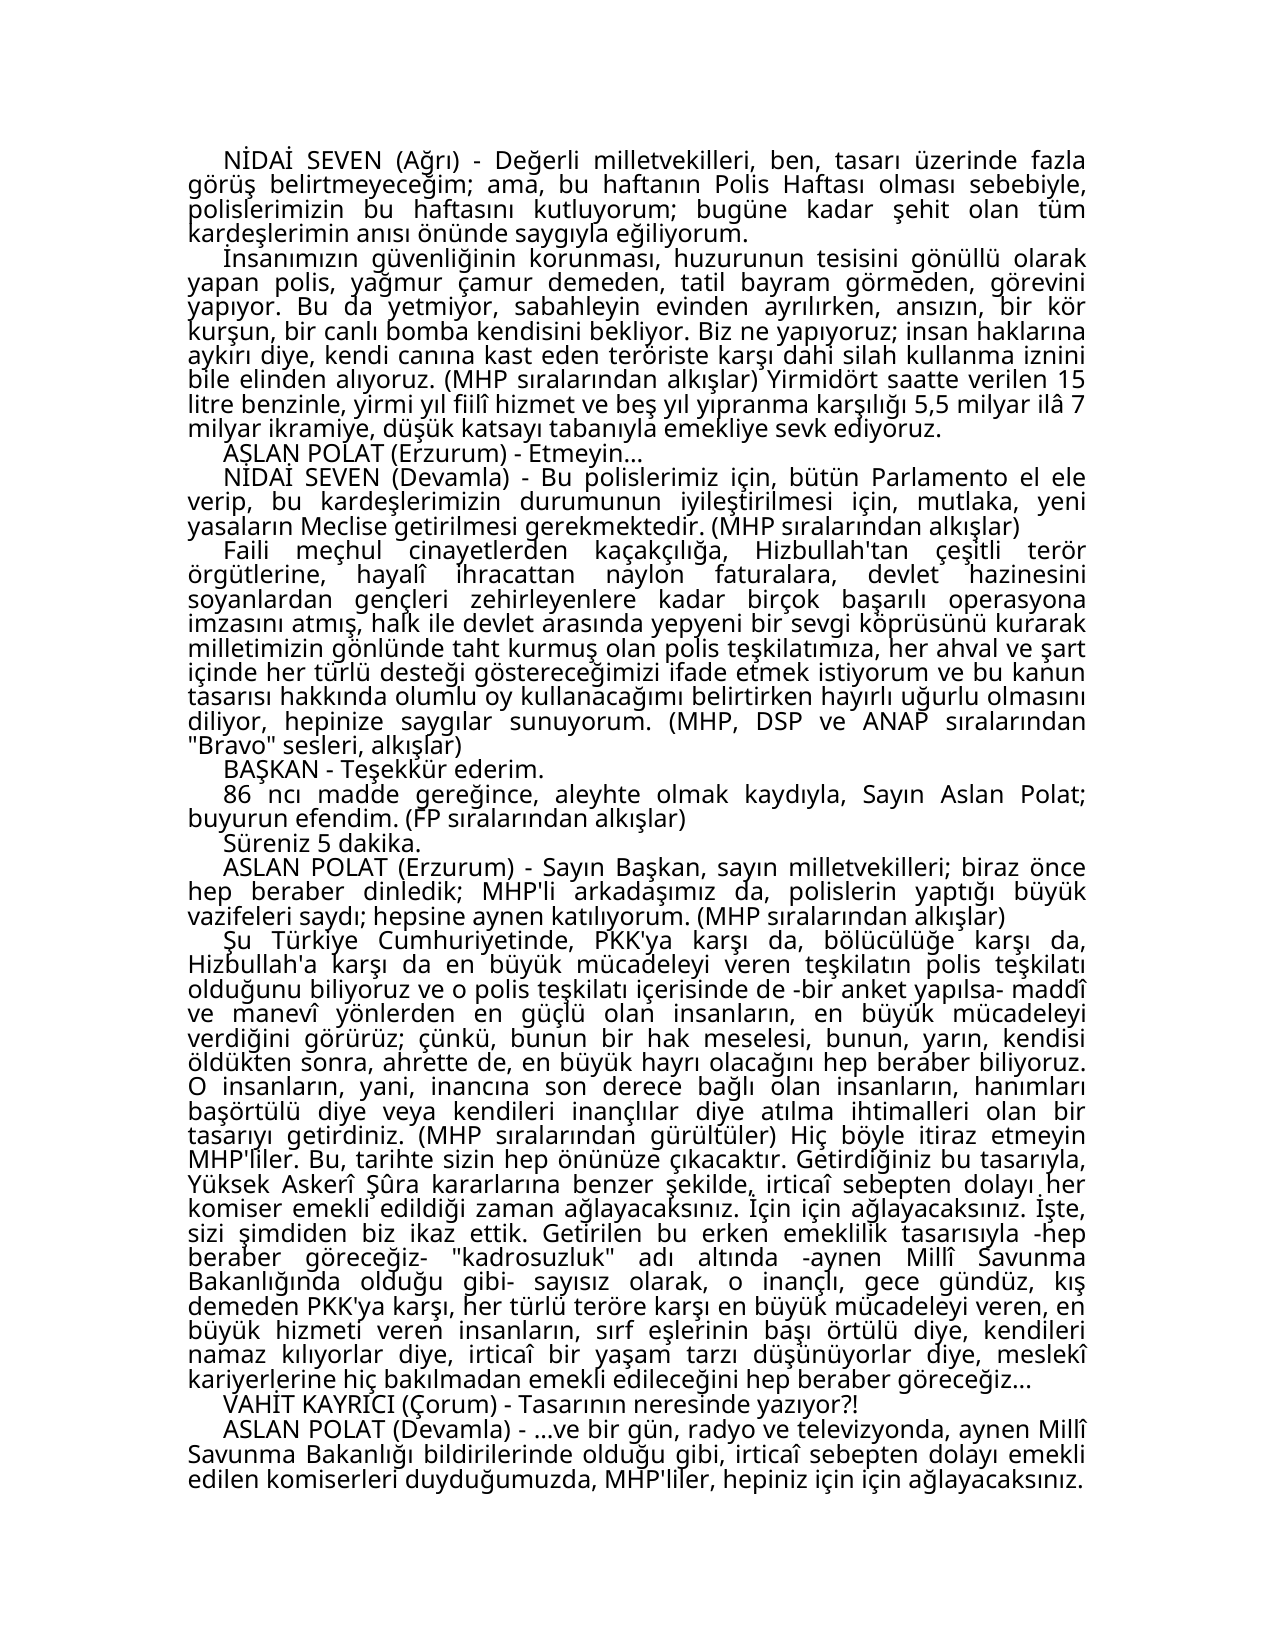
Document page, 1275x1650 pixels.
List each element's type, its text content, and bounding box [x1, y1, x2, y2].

text İnsanımızın güvenliğinin korunması, huzurunun tesisini gönüllü olarak yapan polis, yağmur çamur demeden, tatil bayram görmeden, görevini yapıyor. Bu da yetmiyor, sabahleyin evinden ayrılırken, ansızın, bir kör kurşun, bir canlı bomba kendisini bekliyor. Biz ne yapıyoruz; insan haklarına aykırı diye, kendi canına kast eden teröriste karşı dahi silah kullanma iznini bile elinden alıyoruz. (MHP sıralarından alkışlar) Yirmidört saatte verilen 15 litre benzinle, yirmi yıl fiilî hizmet ve beş yıl yıpranma karşılığı 5,5 milyar ilâ 7 milyar ikramiye, düşük katsayı tabanıyla emekliye sevk ediyoruz. [187, 247, 1087, 442]
text Süreniz 5 dakika. [187, 832, 1087, 857]
text Faili meçhul cinayetlerden kaçakçılığa, Hizbullah'tan çeşitli terör örgütlerine, hayalî ihracattan naylon faturalara, devlet hazinesini soyanlardan gençleri zehirleyenlere kadar birçok başarılı operasyona imzasını atmış, halk ile devlet arasında yepyeni bir sevgi köprüsünü kurarak milletimizin gönlünde taht kurmuş olan polis teşkilatımıza, her ahval ve şart içinde her türlü desteği göstereceğimizi ifade etmek istiyorum ve bu kanun tasarısı hakkında olumlu oy kullanacağımı belirtirken hayırlı uğurlu olmasını diliyor, hepinize saygılar sunuyorum. (MHP, DSP ve ANAP sıralarından "Bravo" sesleri, alkışlar) [187, 540, 1087, 759]
text VAHİT KAYRICI (Çorum) - Tasarının neresinde yazıyor?! [187, 1393, 1087, 1418]
text BAŞKAN - Teşekkür ederim. [187, 759, 1087, 784]
text ASLAN POLAT (Erzurum) - Etmeyin... [187, 442, 1087, 467]
text NİDAİ SEVEN (Devamla) - Bu polislerimiz için, bütün Parlamento el ele verip, bu kardeşlerimizin durumunun iyileştirilmesi için, mutlaka, yeni yasaların Meclise getirilmesi gerekmektedir. (MHP sıralarından alkışlar) [187, 467, 1087, 540]
text Şu Türkiye Cumhuriyetinde, PKK'ya karşı da, bölücülüğe karşı da, Hizbullah'a karşı da en büyük mücadeleyi veren teşkilatın polis teşkilatı olduğunu biliyoruz ve o polis teşkilatı içerisinde de -bir anket yapılsa- maddî ve manevî yönlerden en güçlü olan insanların, en büyük mücadeleyi verdiğini görürüz; çünkü, bunun bir hak meselesi, bunun, yarın, kendisi öldükten sonra, ahrette de, en büyük hayrı olacağını hep beraber biliyoruz. O insanların, yani, inancına son derece bağlı olan insanların, hanımları başörtülü diye veya kendileri inançlılar diye atılma ihtimalleri olan bir tasarıyı getirdiniz. (MHP sıralarından gürültüler) Hiç böyle itiraz etmeyin MHP'liler. Bu, tarihte sizin hep önünüze çıkacaktır. Getirdiğiniz bu tasarıyla, Yüksek Askerî Şûra kararlarına benzer şekilde, irticaî sebepten dolayı her komiser emekli edildiği zaman ağlayacaksınız. İçin için ağlayacaksınız. İşte, sizi şimdiden biz ikaz ettik. Getirilen bu erken emeklilik tasarısıyla -hep beraber göreceğiz- "kadrosuzluk" adı altında -aynen Millî Savunma Bakanlığında olduğu gibi- sayısız olarak, o inançlı, gece gündüz, kış demeden PKK'ya karşı, her türlü teröre karşı en büyük mücadeleyi veren, en büyük hizmeti veren insanların, sırf eşlerinin başı örtülü diye, kendileri namaz kılıyorlar diye, irticaî bir yaşam tarzı düşünüyorlar diye, meslekî kariyerlerine hiç bakılmadan emekli edileceğini hep beraber göreceğiz... [187, 930, 1087, 1393]
text ASLAN POLAT (Devamla) - ...ve bir gün, radyo ve televizyonda, aynen Millî Savunma Bakanlığı bildirilerinde olduğu gibi, irticaî sebepten dolayı emekli edilen komiserleri duyduğumuzda, MHP'liler, hepiniz için için ağlayacaksınız. [187, 1418, 1087, 1493]
text 86 ncı madde gereğince, aleyhte olmak kaydıyla, Sayın Aslan Polat; buyurun efendim. (FP sıralarından alkışlar) [187, 784, 1087, 832]
text ASLAN POLAT (Erzurum) - Sayın Başkan, sayın milletvekilleri; biraz önce hep beraber dinledik; MHP'li arkadaşımız da, polislerin yaptığı büyük vazifeleri saydı; hepsine aynen katılıyorum. (MHP sıralarından alkışlar) [187, 857, 1087, 930]
text NİDAİ SEVEN (Ağrı) - Değerli milletvekilleri, ben, tasarı üzerinde fazla görüş belirtmeyeceğim; ama, bu haftanın Polis Haftası olması sebebiyle, polislerimizin bu haftasını kutluyorum; bugüne kadar şehit olan tüm kardeşlerimin anısı önünde saygıyla eğiliyorum. [187, 150, 1087, 247]
